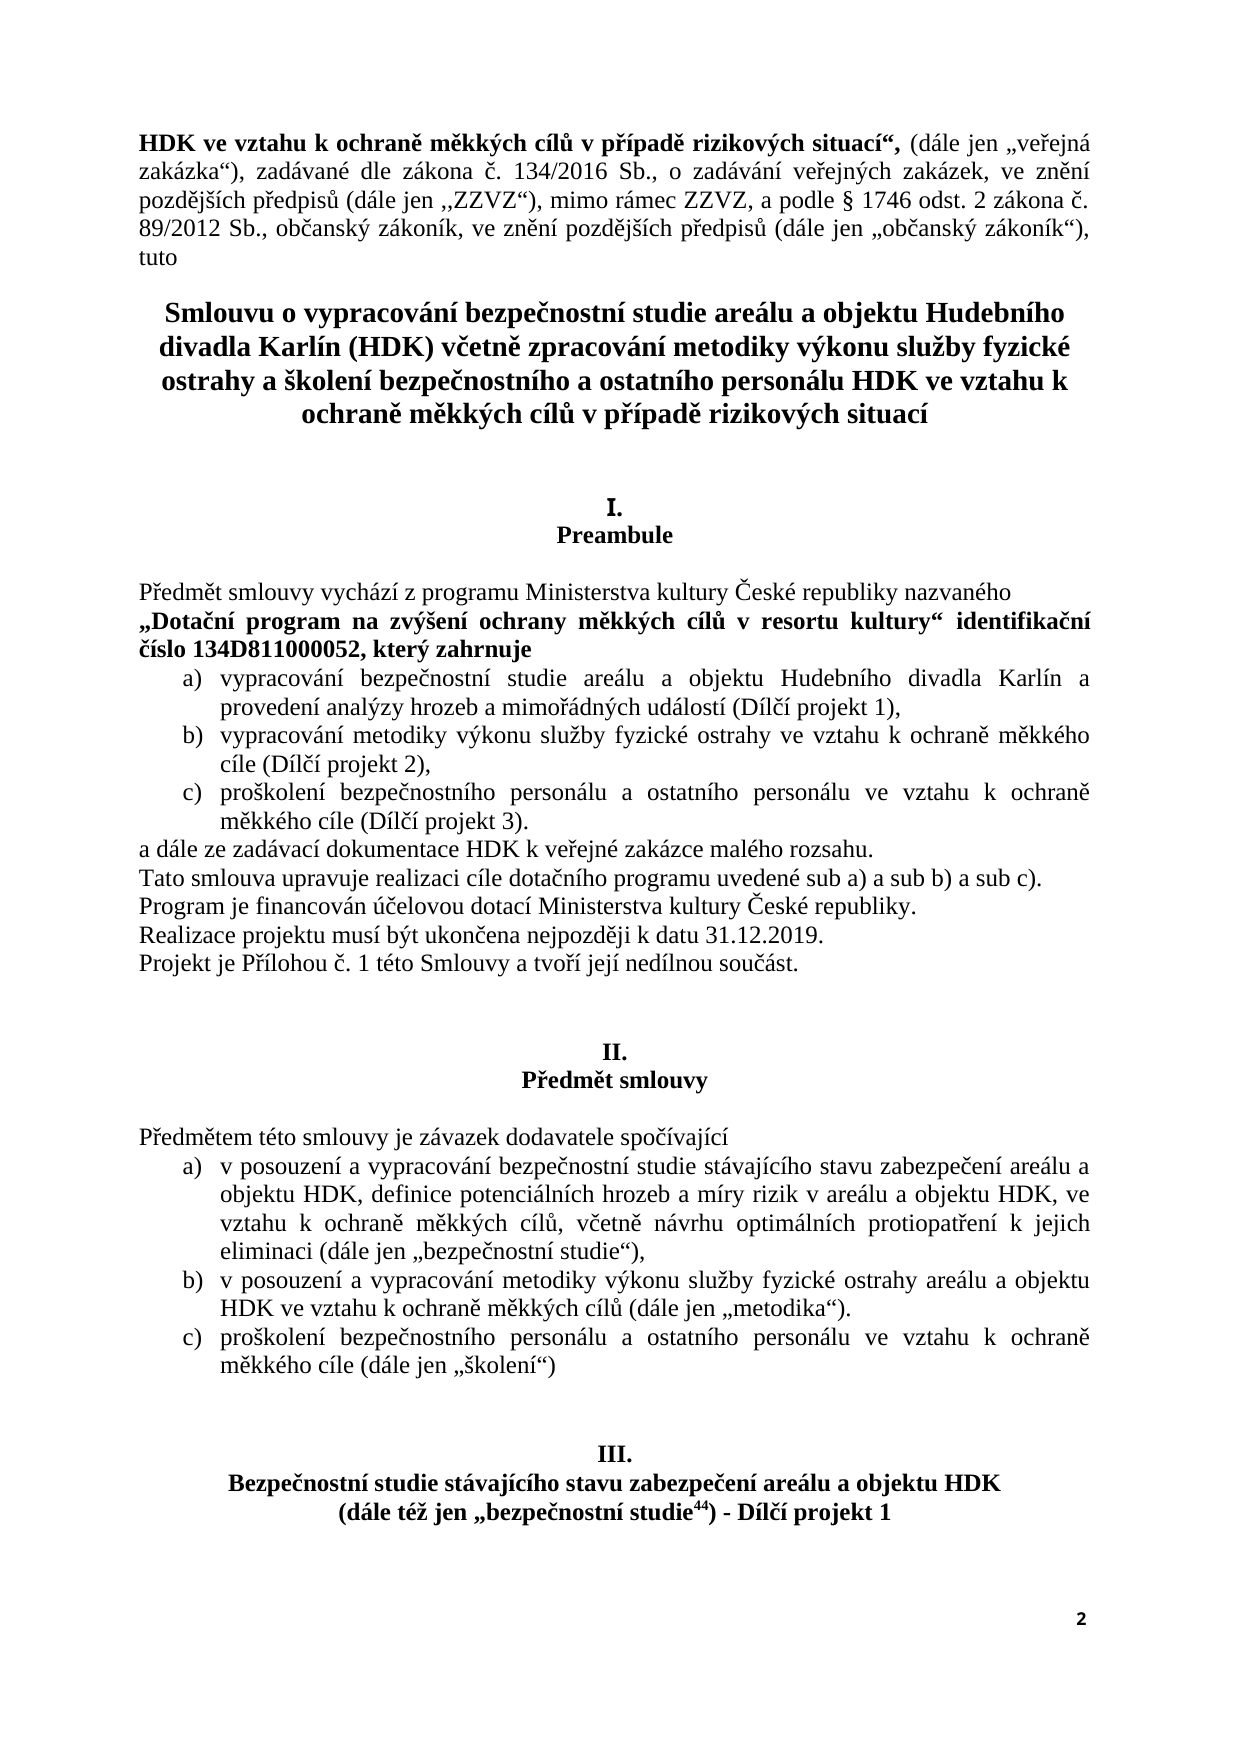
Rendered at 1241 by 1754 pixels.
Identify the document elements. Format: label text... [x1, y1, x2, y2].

subtitle III. [139, 1440, 1091, 1469]
text Předmět smlouvy vychází z programu Ministerstva kultury České republiky nazvaného [139, 578, 1091, 607]
text Předmětem této smlouvy je závazek dodavatele spočívající [139, 1123, 1091, 1151]
subtitle Preambule [139, 522, 1091, 549]
text Projekt je Přílohou č. 1 této Smlouvy a tvoří její nedílnou součást. [139, 949, 1091, 978]
text a dále ze zadávací dokumentace HDK k veřejné zakázce malého rozsahu. [139, 835, 1091, 863]
list vypracování metodiky výkonu služby fyzické ostrahy ve vztahu k ochraně měkkého cíle (Dílčí projekt 2), [182, 721, 1091, 778]
list proškolení bezpečnostního personálu a ostatního personálu ve vztahu k ochraně měkkého cíle (dále jen „školení“) [182, 1322, 1091, 1379]
list v posouzení a vypracování metodiky výkonu služby fyzické ostrahy areálu a objektu HDK ve vztahu k ochraně měkkých cílů (dále jen „metodika“). [182, 1265, 1091, 1322]
text Realizace projektu musí být ukončena nejpozději k datu 31.12.2019. [139, 921, 1091, 949]
text Bezpečnostní studie stávajícího stavu zabezpečení areálu a objektu HDK (dále též jen „bezpečnostní studie44) - Dílčí projekt 1 [139, 1469, 1091, 1526]
subtitle I. [139, 495, 1091, 522]
text Tato smlouva upravuje realizaci cíle dotačního programu uvedené sub a) a sub b) a sub c). Program je financován účelovou dotací Ministerstva kultury České republiky. [139, 863, 1091, 921]
list v posouzení a vypracování bezpečnostní studie stávajícího stavu zabezpečení areálu a objektu HDK, definice potenciálních hrozeb a míry rizik v areálu a objektu HDK, ve vztahu k ochraně měkkých cílů, včetně návrhu optimálních protiopatření k jejich eliminaci (dále jen „bezpečnostní studie“), [182, 1151, 1091, 1265]
list proškolení bezpečnostního personálu a ostatního personálu ve vztahu k ochraně měkkého cíle (Dílčí projekt 3). [182, 778, 1091, 835]
subtitle Předmět smlouvy [139, 1066, 1091, 1094]
text HDK ve vztahu k ochraně měkkých cílů v případě rizikových situací“, (dále jen „veřejná zakázka“), zadávané dle zákona č. 134/2016 Sb., o zadávání veřejných zakázek, ve znění pozdějších předpisů (dále jen ,,ZZVZ“), mimo rámec ZZVZ, a podle § 1746 odst. 2 zákona č. 89/2012 Sb., občanský zákoník, ve znění pozdějších předpisů (dále jen „občanský zákoník“), tuto [139, 128, 1091, 271]
subtitle II. [139, 1039, 1091, 1066]
text Smlouvu o vypracování bezpečnostní studie areálu a objektu Hudebního divadla Karlín (HDK) včetně zpracování metodiky výkonu služby fyzické ostrahy a školení bezpečnostního a ostatního personálu HDK ve vztahu k ochraně měkkých cílů v případě rizikových situací [139, 296, 1091, 430]
list vypracování bezpečnostní studie areálu a objektu Hudebního divadla Karlín a provedení analýzy hrozeb a mimořádných událostí (Dílčí projekt 1), [182, 664, 1091, 721]
text „Dotační program na zvýšení ochrany měkkých cílů v resortu kultury“ identifikační číslo 134D811000052, který zahrnuje [139, 607, 1091, 664]
